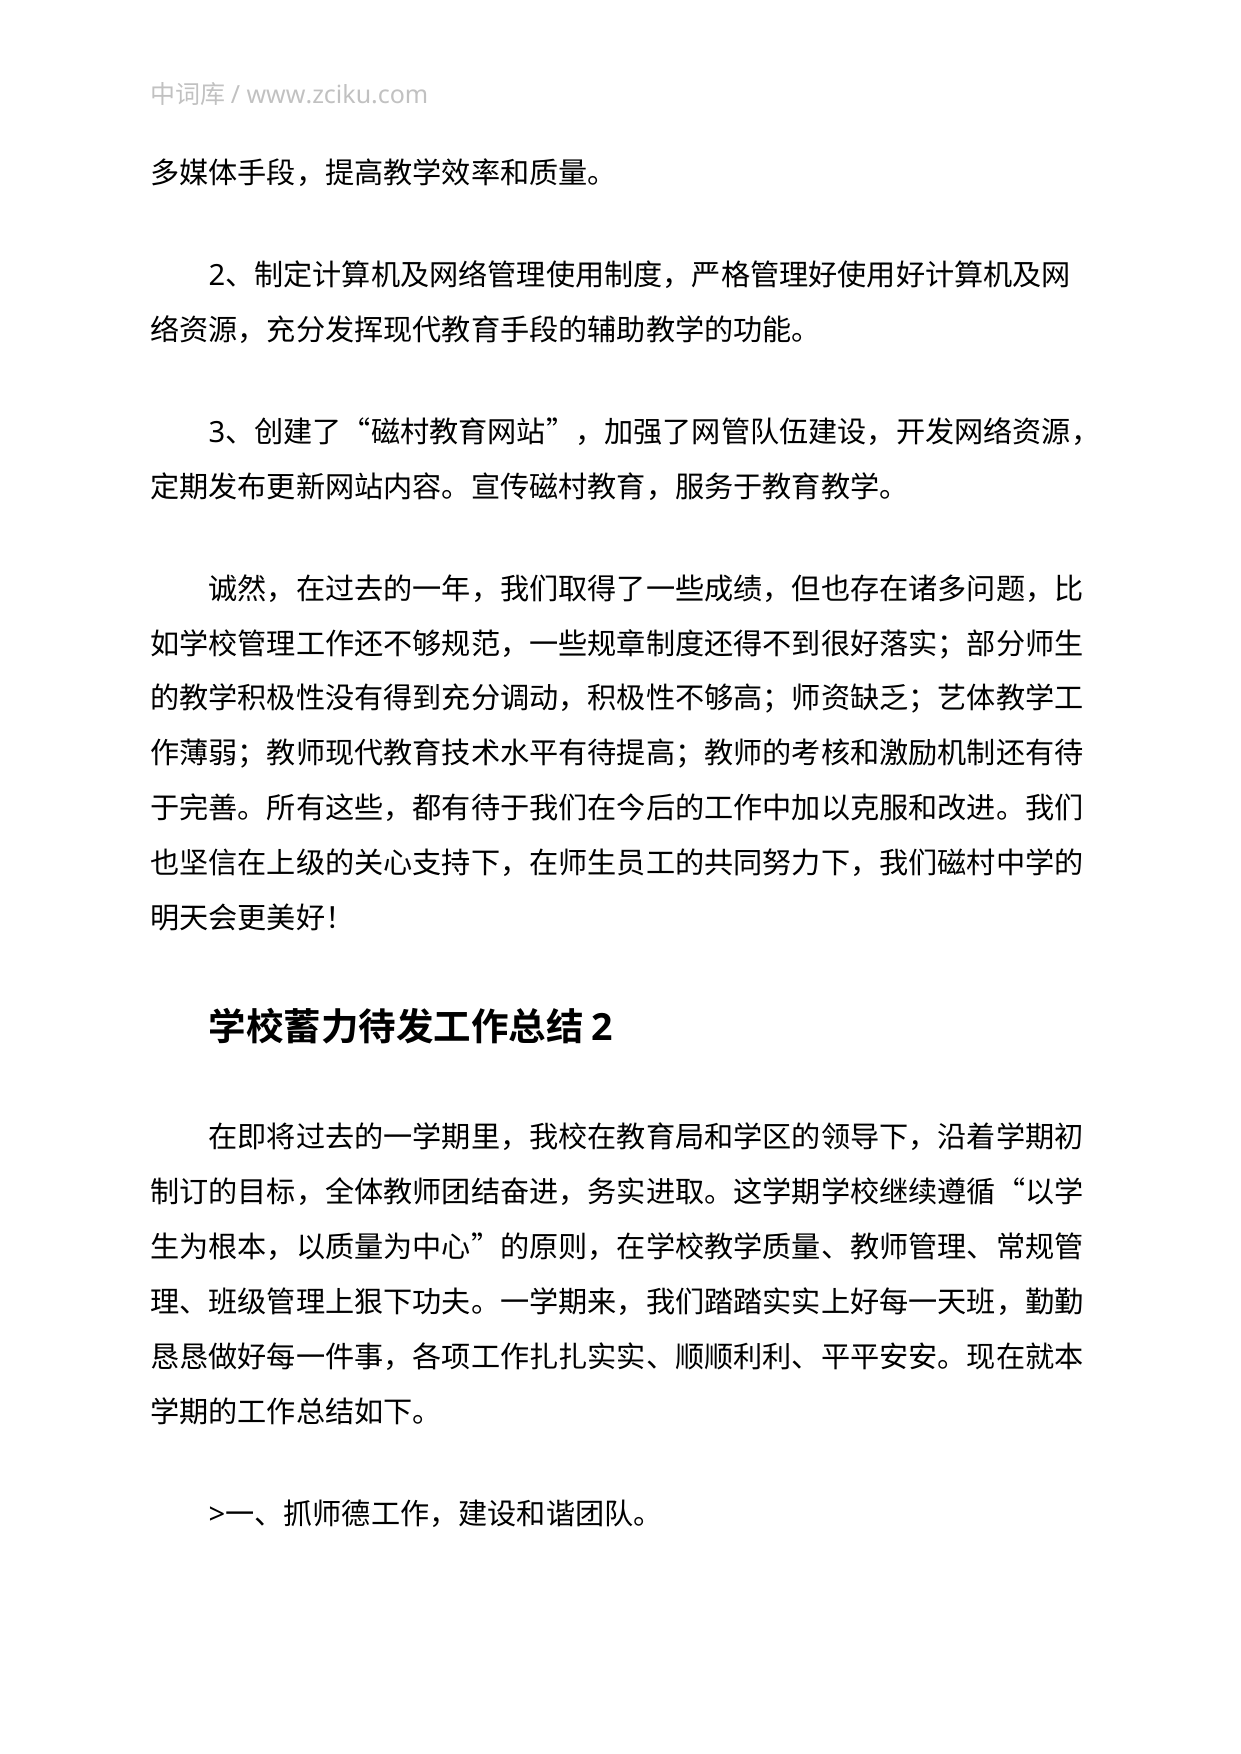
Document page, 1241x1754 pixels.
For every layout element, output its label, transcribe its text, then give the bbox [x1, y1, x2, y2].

text 在即将过去的一学期里，我校在教育局和学区的领导下，沿着学期初制订的目标，全体教师团结奋进，务实进取。这学期学校继续遵循“以学生为根本，以质量为中心”的原则，在学校教学质量、教师管理、常规管理、班级管理上狠下功夫。一学期来，我们踏踏实实上好每一天班，勤勤恳恳做好每一件事，各项工作扎扎实实、顺顺利利、平平安安。现在就本学期的工作总结如下。 [150, 1114, 1090, 1431]
text 诚然，在过去的一年，我们取得了一些成绩，但也存在诸多问题，比如学校管理工作还不够规范，一些规章制度还得不到很好落实；部分师生的教学积极性没有得到充分调动，积极性不够高；师资缺乏；艺体教学工作薄弱；教师现代教育技术水平有待提高；教师的考核和激励机制还有待于完善。所有这些，都有待于我们在今后的工作中加以克服和改进。我们也坚信在上级的关心支持下，在师生员工的共同努力下，我们磁村中学的明天会更美好！ [150, 565, 1090, 937]
text 学校蓄力待发工作总结2 [150, 996, 1090, 1051]
text 2、制定计算机及网络管理使用制度，严格管理好使用好计算机及网络资源，充分发挥现代教育手段的辅助教学的功能。 [150, 252, 1090, 349]
text 3、创建了“磁村教育网站”，加强了网管队伍建设，开发网络资源，定期发布更新网站内容。宣传磁村教育，服务于教育教学。 [150, 408, 1090, 506]
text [150, 150, 1090, 192]
text >一、抓师德工作，建设和谐团队。 [150, 1490, 1090, 1533]
